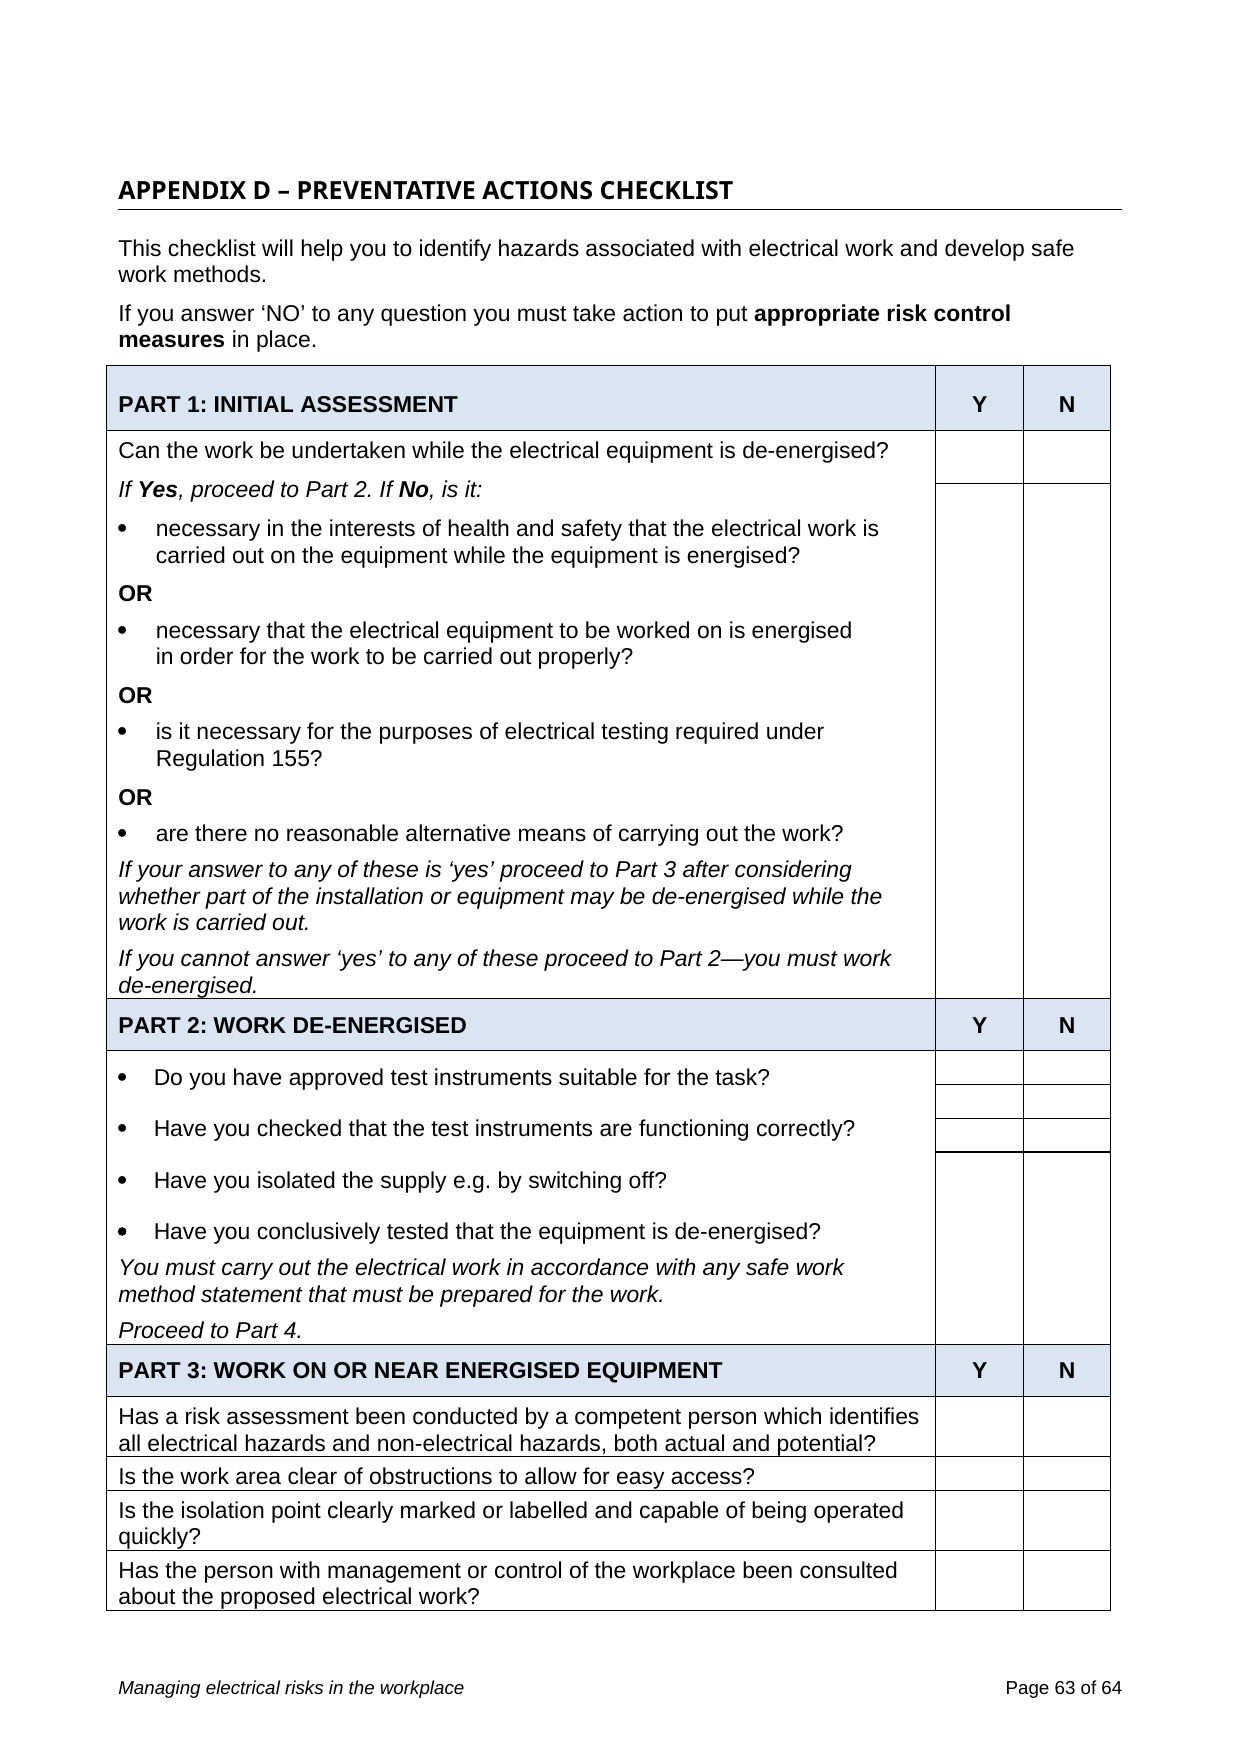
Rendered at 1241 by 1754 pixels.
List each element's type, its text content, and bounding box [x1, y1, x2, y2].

table_cell [1024, 1491, 1110, 1549]
table_cell [936, 1085, 1023, 1118]
table_header N [1024, 366, 1110, 430]
table_cell Y [936, 999, 1023, 1050]
subtitle APPENDIX D – PREVENTATIVE ACTIONS CHECKLIST [118, 173, 1122, 209]
table_cell [1024, 1085, 1110, 1118]
table_cell N [1024, 999, 1110, 1050]
table_cell Do you have approved test instruments suitable for the task? Have you checked that the test instruments are functioning correctly? Have you isolated the supply e.g. by switching off? Have you conclusively tested that the equipment is de-energised? You must carry out the electrical work in accordance with any safe work method statement that must be prepared for the work. Proceed to Part 4. [107, 1051, 935, 1343]
table_cell [1024, 484, 1110, 998]
table_cell Has the person with management or control of the workplace been consulted about the proposed electrical work? [107, 1551, 935, 1609]
table_cell N [1024, 1345, 1110, 1396]
table_cell [936, 1051, 1023, 1084]
table_cell [936, 1551, 1023, 1609]
table_cell Is the isolation point clearly marked or labelled and capable of being operated quickly? [107, 1491, 935, 1549]
table_cell Y [936, 1345, 1023, 1396]
table_header Y [936, 366, 1023, 430]
table_cell [936, 484, 1023, 998]
table_cell Is the work area clear of obstructions to allow for easy access? [107, 1457, 935, 1489]
table_cell [1024, 1551, 1110, 1609]
table_cell [936, 1457, 1023, 1489]
table_cell [936, 431, 1023, 483]
table_cell [936, 1119, 1023, 1151]
table_cell [936, 1153, 1023, 1343]
table_cell PART 2: WORK DE-ENERGISED [107, 999, 935, 1050]
table_cell PART 3: WORK ON OR NEAR ENERGISED EQUIPMENT [107, 1345, 935, 1396]
table_cell [1024, 1051, 1110, 1084]
table_cell [1024, 1457, 1110, 1489]
table_header PART 1: INITIAL ASSESSMENT [107, 366, 935, 430]
table_cell [936, 1397, 1023, 1456]
table_cell [1024, 1397, 1110, 1456]
table_cell Has a risk assessment been conducted by a competent person which identifies all electrical hazards and non-electrical hazards, both actual and potential? [107, 1397, 935, 1456]
table_cell [1024, 431, 1110, 483]
text If you answer ‘NO’ to any question you must take action to put appropriate risk control measures in place. [118, 300, 1122, 353]
text This checklist will help you to identify hazards associated with electrical work and develop safe work methods. [118, 235, 1122, 288]
table_cell [1024, 1153, 1110, 1343]
table_cell Can the work be undertaken while the electrical equipment is de-energised? If Yes, proceed to Part 2. If No, is it: necessary in the interests of health and safety that the electrical work is carried out on the equipment while the equipment is energised? OR necessary that the electrical equipment to be worked on is energised in order for the work to be carried out properly? OR is it necessary for the purposes of electrical testing required under Regulation 155? OR are there no reasonable alternative means of carrying out the work? If your answer to any of these is ‘yes’ proceed to Part 3 after considering whether part of the installation or equipment may be de-energised while the work is carried out. If you cannot answer ‘yes’ to any of these proceed to Part 2—you must work de-energised. [107, 431, 935, 998]
table_cell [936, 1491, 1023, 1549]
table_cell [1024, 1119, 1110, 1151]
